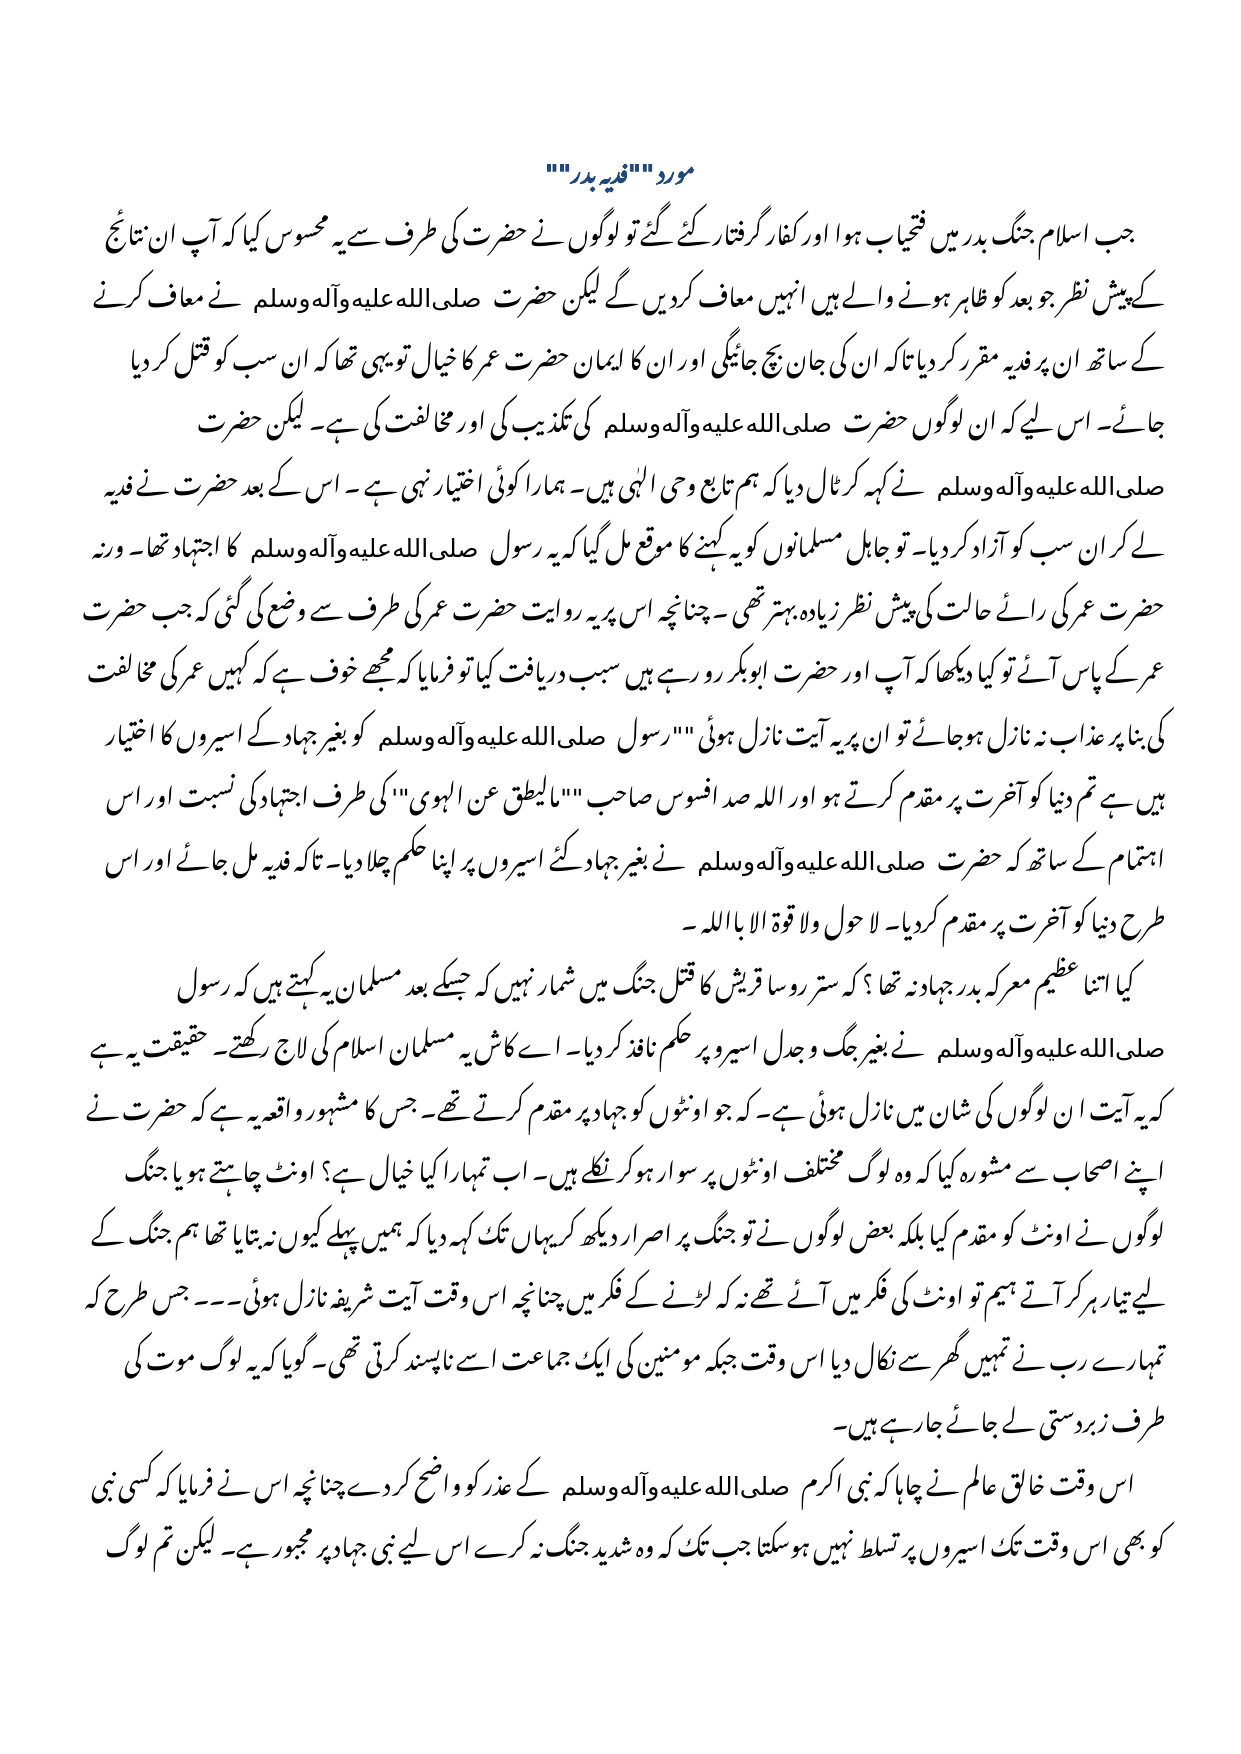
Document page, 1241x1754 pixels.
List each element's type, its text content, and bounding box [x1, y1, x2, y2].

text کیا اتنا عظیم معرکہ بدر جہاد نہ تھا ؟ کہ ستر روسا قریش کا قتل جنگ میں شمار نہیں کہ جسکے بعد مسلمان یہ کہتے ہیں کہ رسول صلى‌الله‌عليه‌وآله‌وسلم نے بغیر جگ و جدل اسیرو پر حکم نافذ کر دیا۔ اے کاش یہ مسلمان اسلام کی لاج رکھتے۔ حقیقت یہ ہے کہ یہ آیت ا ن لوگوں کی شان میں نازل ہوئی ہے۔ کہ جو اونٹوں کو جہاد پر مقدم کرتے تھے۔ جس کا مشہور واقعہ یہ ہے کہ حضرت نے اپنے اصحاب سے مشورہ کیا کہ وہ لوگ مختلف اونٹوں پر سوار ہوکر نکلے ہیں۔ اب تمہارا کیا خیال ہے؟ اونٹ چاہتے ہو یا جنگ لوگوں نے اونٹ کو مقدم کیا بلکہ بعض لوگوں نے تو جنگ پر اصرار دیکھ کر یہاں تک کہہ دیا کہ ہمیں پہلے کیوں نہ بتایا تھا ہم جنگ کے لیے تیار ہرکر آتے ہیم تو اونٹ کی فکر میں آئے تھے نہ کہ لڑنے کے فکر میں چنانچہ اس وقت آیت شریفہ نازل ہوئی۔۔۔ جس طرح کہ تمہارے رب نے تمہیں گھر سے نکال دیا اس وقت جبکہ مومنین کی ایک جماعت اسے ناپسند کرتی تھی۔ گویا کہ یہ لوگ موت کی طرف زبردستی لے جائے جارہے ہیں۔ [75, 947, 1165, 1447]
subtitle مورد ""فدیہ بدر"" [75, 135, 1165, 197]
text جب اسلام جنگ بدر میں فتحیاب ہوا اور کفار گرفتار کئے گئے تو لوگوں نے حضرت کی طرف سے یہ محسوس کیا کہ آپ ان نتائج کے پیش نظر جو بعد کو ظاہر ہونے والے ہیں انہیں معاف کردیں گے لیکن حضرت صلى‌الله‌عليه‌وآله‌وسلم نے معاف کرنے کے ساتھ ان پر فدیہ مقرر کر دیا تاکہ ان کی جان بچ جائیگی اور ان کا ایمان حضرت عمر کا خیال تو یہی تھا کہ ان سب کو قتل کر دیا جائے۔ اس لیے کہ ان لوگوں حضرت صلى‌الله‌عليه‌وآله‌وسلم کی تکذیب کی اور مخالفت کی ہے۔ لیکن حضرت صلى‌الله‌عليه‌وآله‌وسلم نے کہہ کر ٹال دیا کہ ہم تابع وحی الہٰی ہیں۔ ہمارا کوئی اختیار نہی ہے ۔ اس کے بعد حضرت نے فدیہ لے کر ان سب کو آزاد کر دیا۔ تو جاہل مسلمانوں کو یہ کہنے کا موقع مل گیا کہ یہ رسول صلى‌الله‌عليه‌وآله‌وسلم کا اجتہاد تھا۔ ورنہ حضرت عمر کی رائے حالت کی پیش نظر زیادہ بہترتھی ۔ چنانچہ اس پر یہ روایت حضرت عمر کی طرف سے وضع کی گئی کہ جب حضرت عمر کے پاس آئے تو کیا دیکھا کہ آپ اور حضرت ابوبکر رو رہے ہیں سبب دریافت کیا تو فرمایا کہ مجھے خوف ہے کہ کہیں عمر کی مخالفت کی بنا پر عذاب نہ نازل ہوجائے تو ان پر یہ آیت نازل ہوئی ""رسول صلى‌الله‌عليه‌وآله‌وسلم کو بغیر جہاد کے اسیروں کا اختیار ہیں ہے تم دنیا کو آخرت پر مقدم کرتے ہو اور اللہ صد افسوس صاحب ""مالیطق عن الہوی"' کی طرف اجتہاد کی نسبت اور اس اہتمام کے ساتھ کہ حضرت صلى‌الله‌عليه‌وآله‌وسلم نے بغیر جہاد کئے اسیروں پر اپنا حکم چلا دیا۔ تاکہ فدیہ مل جائے اور اس طرح دنیا کو آخرت پر مقدم کردیا۔ لا حول ولا قوۃ الا بااللہ ۔ [75, 197, 1165, 947]
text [75, 1447, 1165, 1572]
